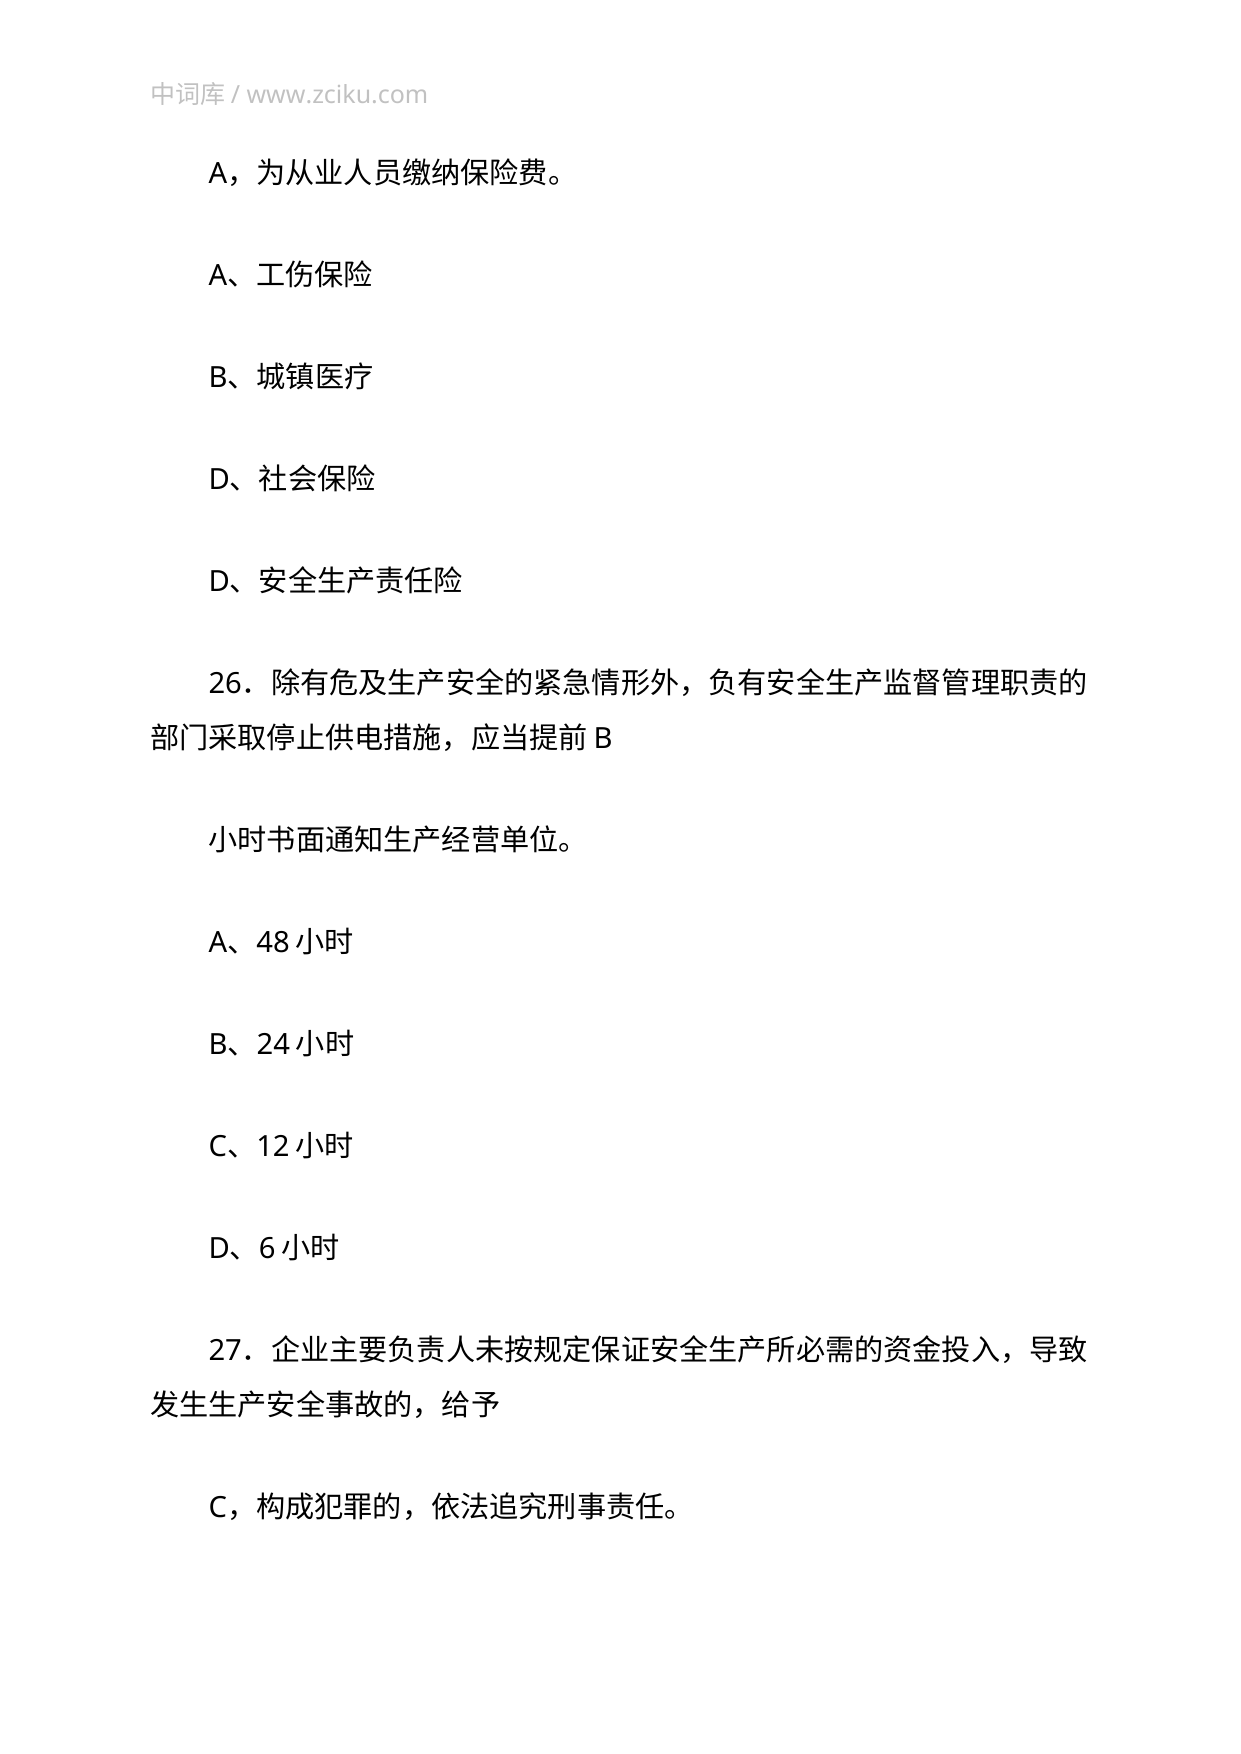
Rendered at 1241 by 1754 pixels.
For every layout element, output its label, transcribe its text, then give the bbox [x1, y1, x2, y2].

text B、城镇医疗 [150, 354, 1090, 396]
text A，为从业人员缴纳保险费。 [150, 150, 1090, 192]
text D、6小时 [150, 1224, 1090, 1267]
text 27．企业主要负责人未按规定保证安全生产所必需的资金投入，导致发生生产安全事故的，给予 [150, 1327, 1090, 1424]
text C，构成犯罪的，依法追究刑事责任。 [150, 1483, 1090, 1526]
text B、24小时 [150, 1021, 1090, 1063]
text A、工伤保险 [150, 252, 1090, 294]
text 小时书面通知生产经营单位。 [150, 817, 1090, 859]
text A、48小时 [150, 919, 1090, 961]
text D、安全生产责任险 [150, 558, 1090, 600]
text D、社会保险 [150, 456, 1090, 498]
text C、12小时 [150, 1123, 1090, 1165]
text 26．除有危及生产安全的紧急情形外，负有安全生产监督管理职责的部门采取停止供电措施，应当提前B [150, 660, 1090, 757]
